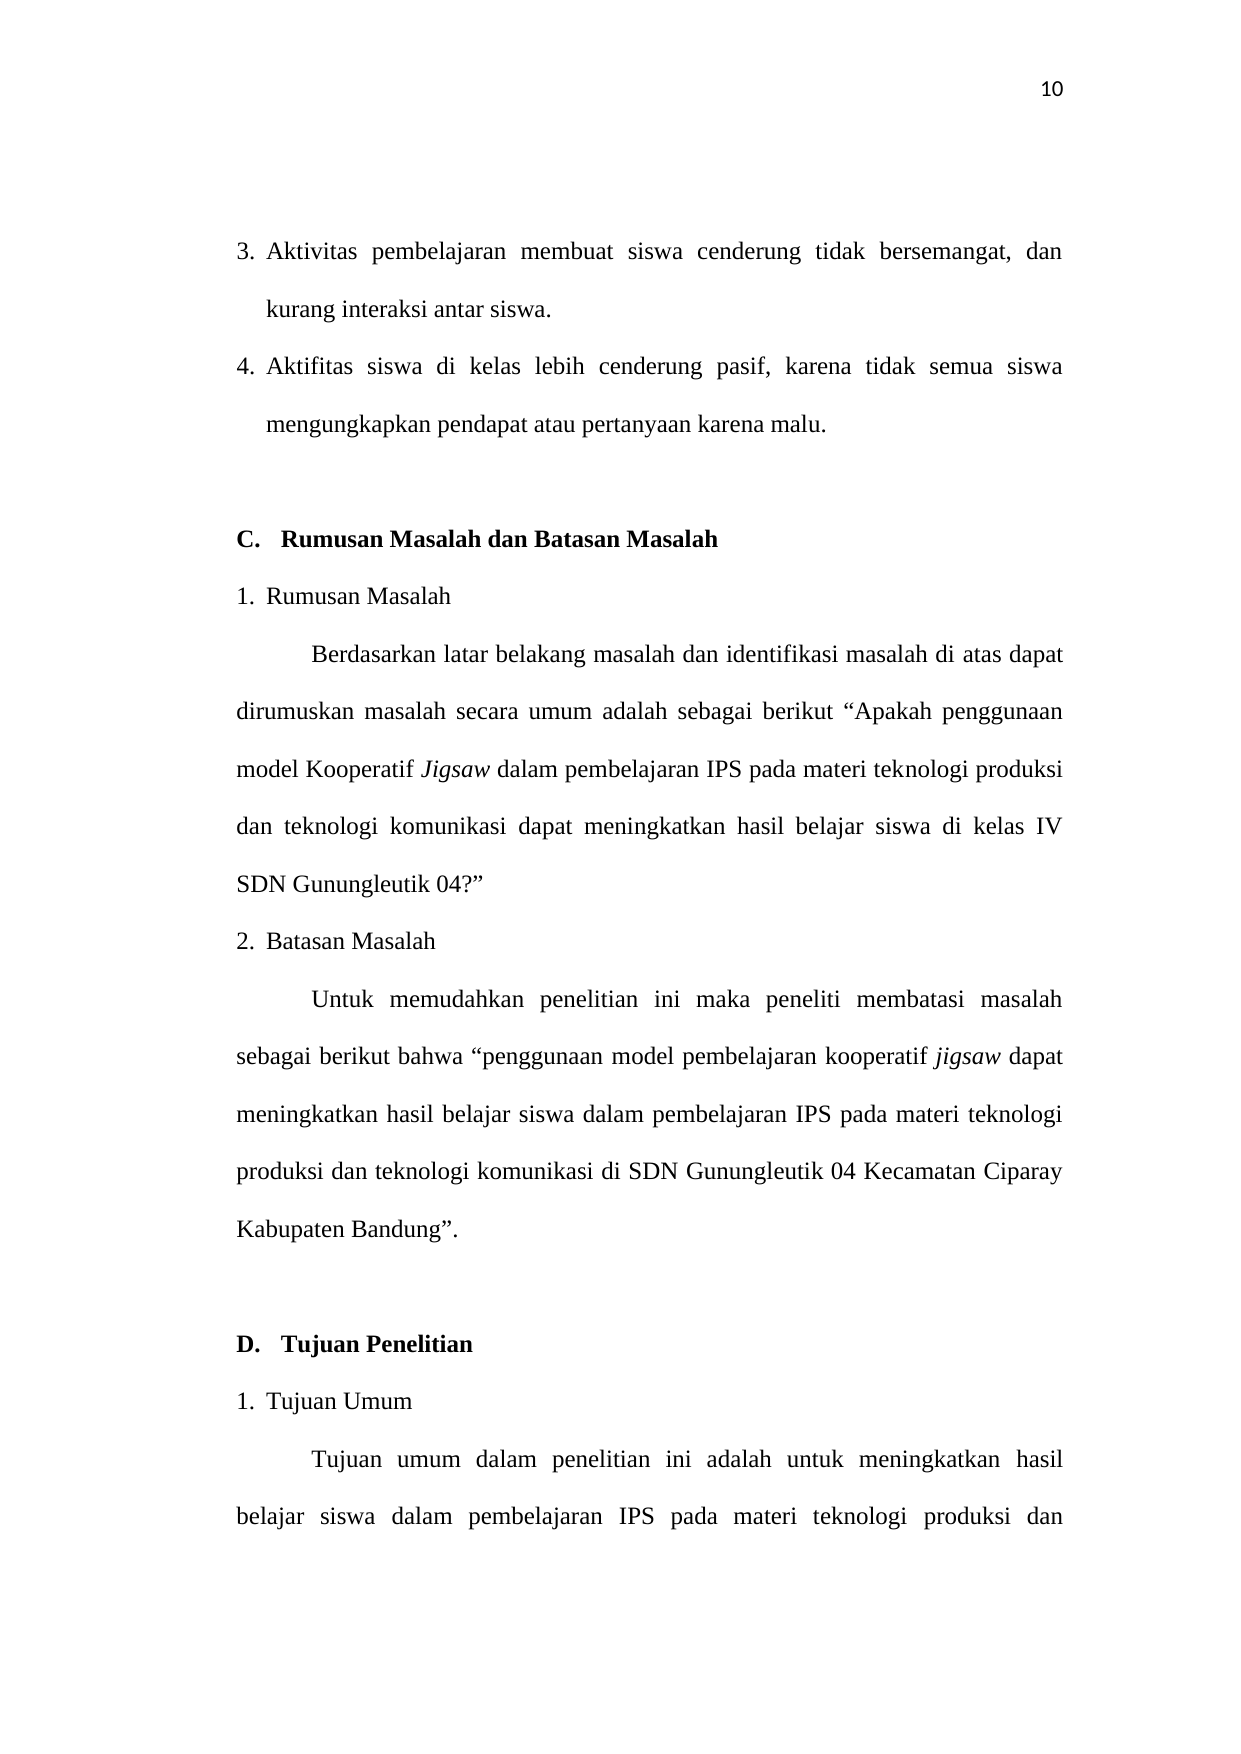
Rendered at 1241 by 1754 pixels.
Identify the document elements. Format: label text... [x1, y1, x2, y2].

list Tujuan Penelitian [236, 1329, 1063, 1357]
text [236, 1444, 1063, 1530]
list Aktivitas pembelajaran membuat siswa cenderung tidak bersemangat, dan kurang interaksi antar siswa. [236, 236, 1063, 322]
list Aktifitas siswa di kelas lebih cenderung pasif, karena tidak semua siswa mengungkapkan pendapat atau pertanyaan karena malu. [236, 351, 1063, 437]
text Untuk memudahkan penelitian ini maka peneliti membatasi masalah sebagai berikut bahwa “penggunaan model pembelajaran kooperatif jigsaw dapat meningkatkan hasil belajar siswa dalam pembelajaran IPS pada materi teknologi produksi dan teknologi komunikasi di SDN Gunungleutik 04 Kecamatan Ciparay Kabupaten Bandung”. [236, 984, 1063, 1242]
list Batasan Masalah [236, 926, 1063, 955]
list Rumusan Masalah dan Batasan Masalah [236, 524, 1063, 552]
text Berdasarkan latar belakang masalah dan identifikasi masalah di atas dapat dirumuskan masalah secara umum adalah sebagai berikut “Apakah penggunaan model Kooperatif Jigsaw dalam pembelajaran IPS pada materi teknologi produksi dan teknologi komunikasi dapat meningkatkan hasil belajar siswa di kelas IV SDN Gunungleutik 04?” [236, 639, 1063, 897]
list Rumusan Masalah [236, 581, 1063, 610]
list Tujuan Umum [236, 1386, 1063, 1415]
